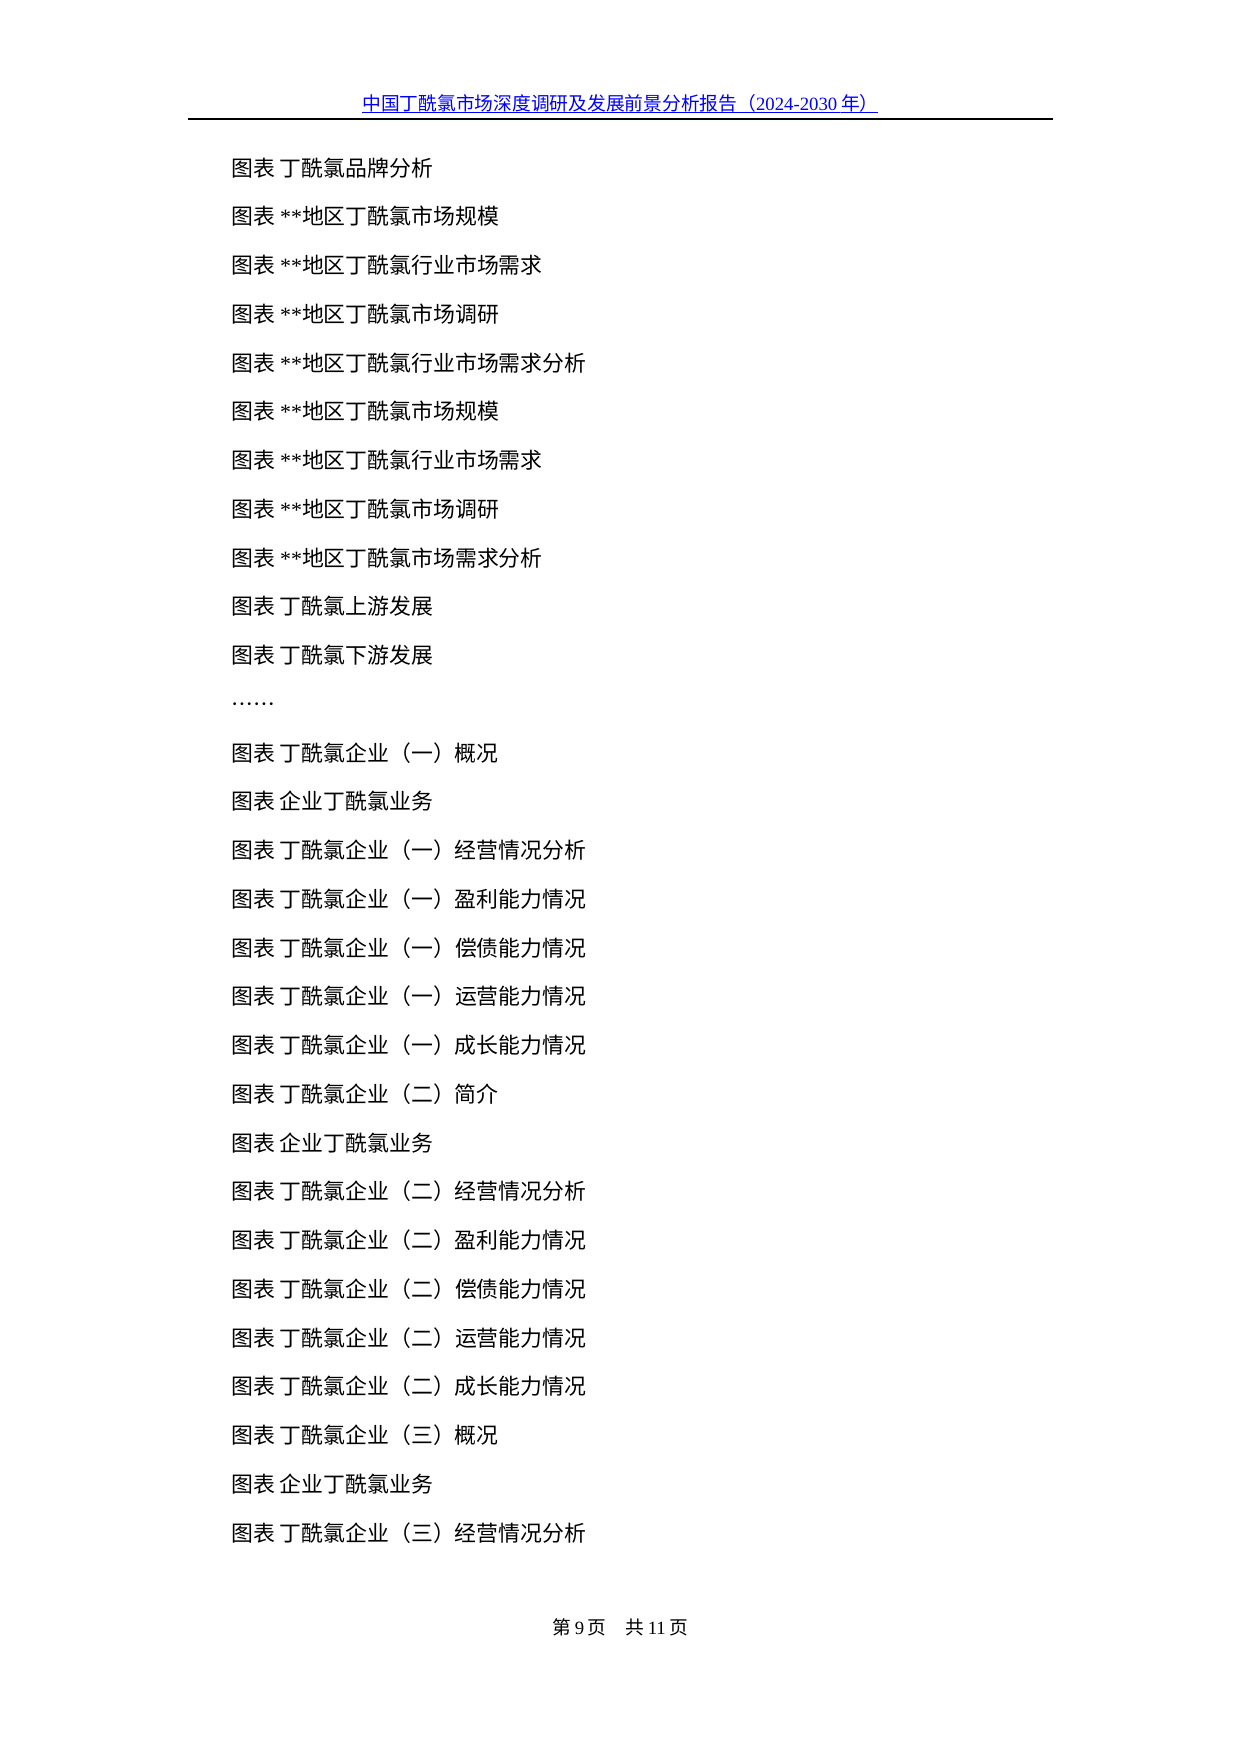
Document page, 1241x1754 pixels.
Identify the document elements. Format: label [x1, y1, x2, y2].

text [187, 150, 1053, 1548]
